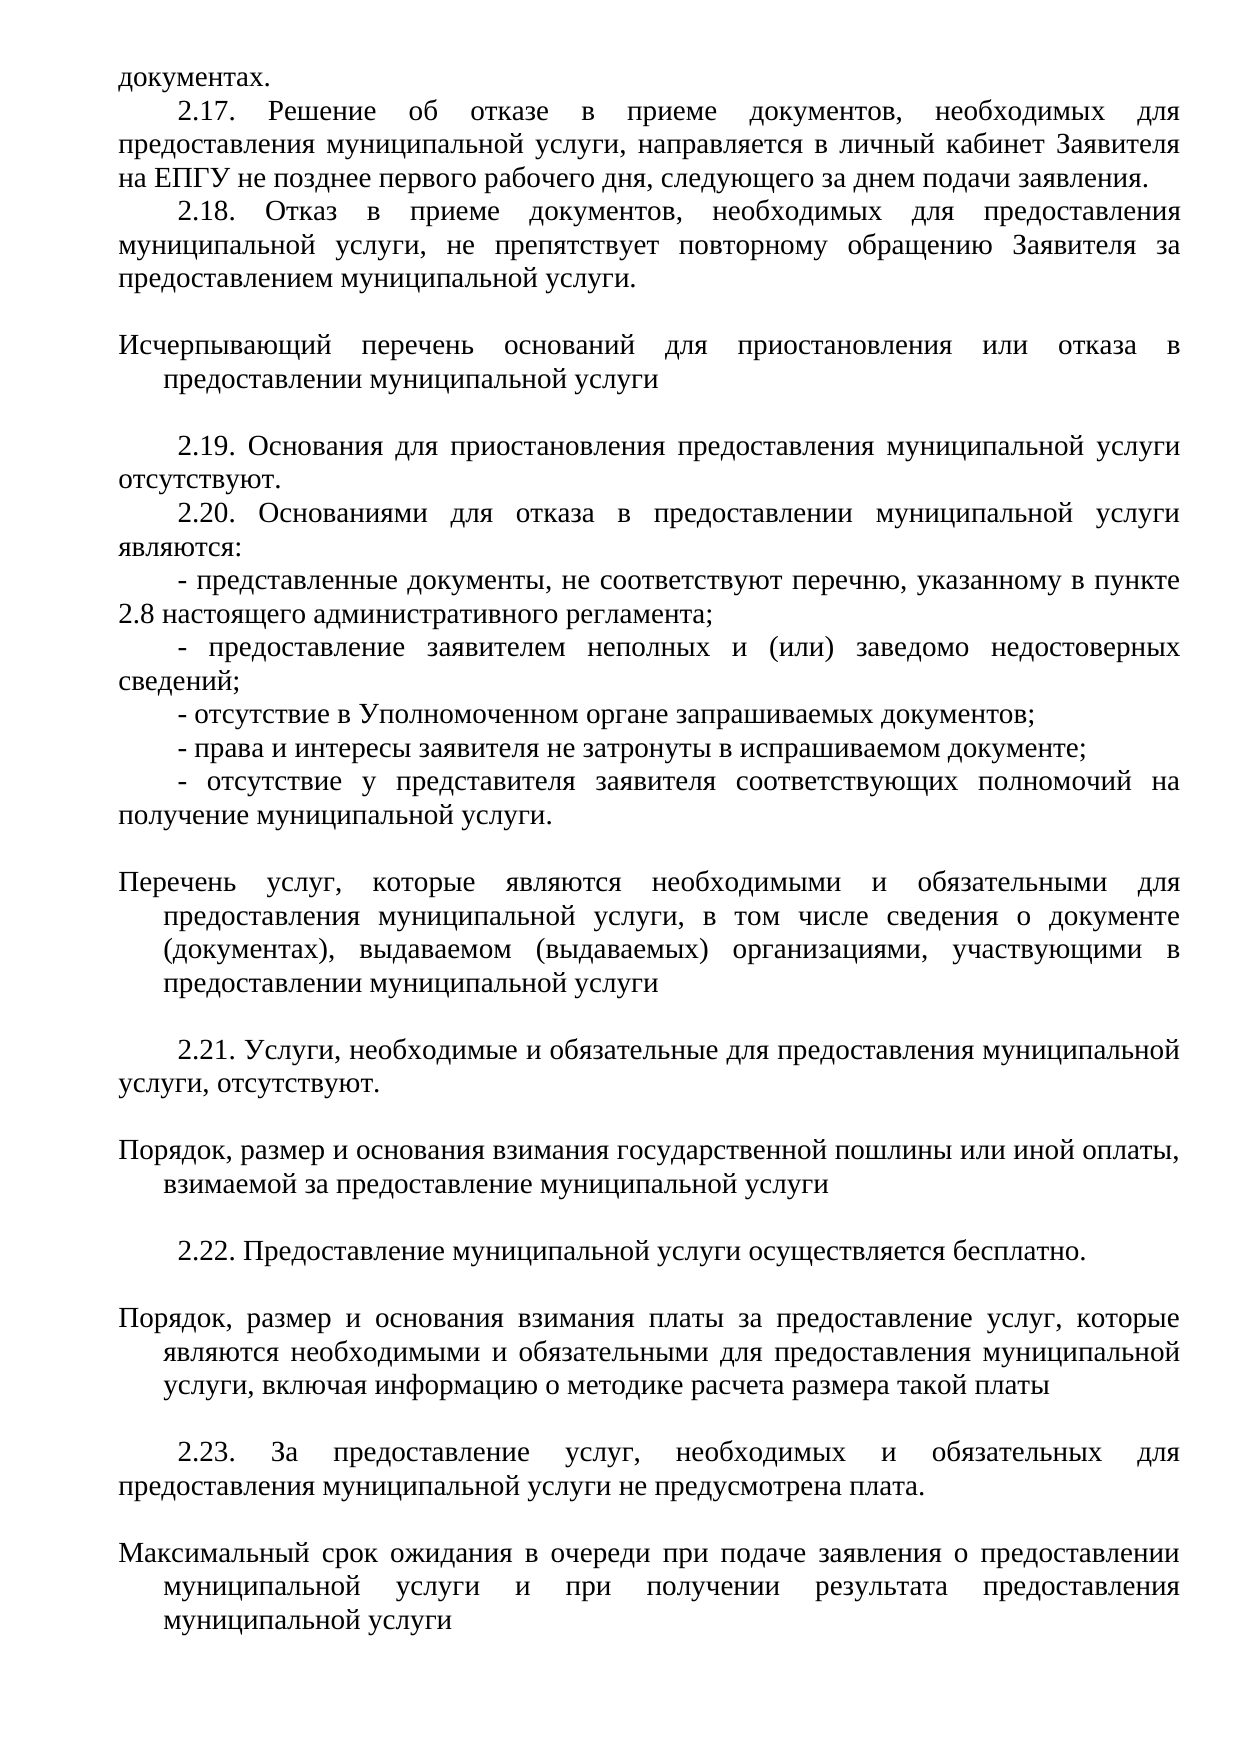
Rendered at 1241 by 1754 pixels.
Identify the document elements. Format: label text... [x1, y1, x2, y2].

text 2.18. Отказ в приеме документов, необходимых для предоставления муниципальной услуги, не препятствует повторному обращению Заявителя за предоставлением муниципальной услуги. [118, 193, 1181, 294]
text 2.19. Основания для приостановления предоставления муниципальной услуги отсутствуют. [118, 428, 1181, 495]
subtitle Порядок, размер и основания взимания государственной пошлины или иной оплаты, взимаемой за предоставление муниципальной услуги [118, 1132, 1181, 1199]
subtitle Порядок, размер и основания взимания платы за предоставление услуг, которые являются необходимыми и обязательными для предоставления муниципальной услуги, включая информацию о методике расчета размера такой платы [118, 1300, 1181, 1401]
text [118, 59, 1181, 93]
text 2.20. Основаниями для отказа в предоставлении муниципальной услуги являются: [118, 495, 1181, 562]
text - права и интересы заявителя не затронуты в испрашиваемом документе; [118, 730, 1181, 763]
text 2.23. За предоставление услуг, необходимых и обязательных для предоставления муниципальной услуги не предусмотрена плата. [118, 1434, 1181, 1501]
text 2.17. Решение об отказе в приеме документов, необходимых для предоставления муниципальной услуги, направляется в личный кабинет Заявителя на ЕПГУ не позднее первого рабочего дня, следующего за днем подачи заявления. [118, 93, 1181, 193]
text - предоставление заявителем неполных и (или) заведомо недостоверных сведений; [118, 629, 1181, 696]
subtitle Перечень услуг, которые являются необходимыми и обязательными для предоставления муниципальной услуги, в том числе сведения о документе (документах), выдаваемом (выдаваемых) организациями, участвующими в предоставлении муниципальной услуги [118, 864, 1181, 998]
text 2.22. Предоставление муниципальной услуги осуществляется бесплатно. [118, 1233, 1181, 1267]
subtitle Исчерпывающий перечень оснований для приостановления или отказа в предоставлении муниципальной услуги [118, 327, 1181, 394]
text - представленные документы, не соответствуют перечню, указанному в пункте 2.8 настоящего административного регламента; [118, 562, 1181, 629]
text - отсутствие у представителя заявителя соответствующих полномочий на получение муниципальной услуги. [118, 763, 1181, 831]
text - отсутствие в Уполномоченном органе запрашиваемых документов; [118, 696, 1181, 730]
text 2.21. Услуги, необходимые и обязательные для предоставления муниципальной услуги, отсутствуют. [118, 1032, 1181, 1099]
subtitle Максимальный срок ожидания в очереди при подаче заявления о предоставлении муниципальной услуги и при получении результата предоставления муниципальной услуги [118, 1535, 1181, 1636]
